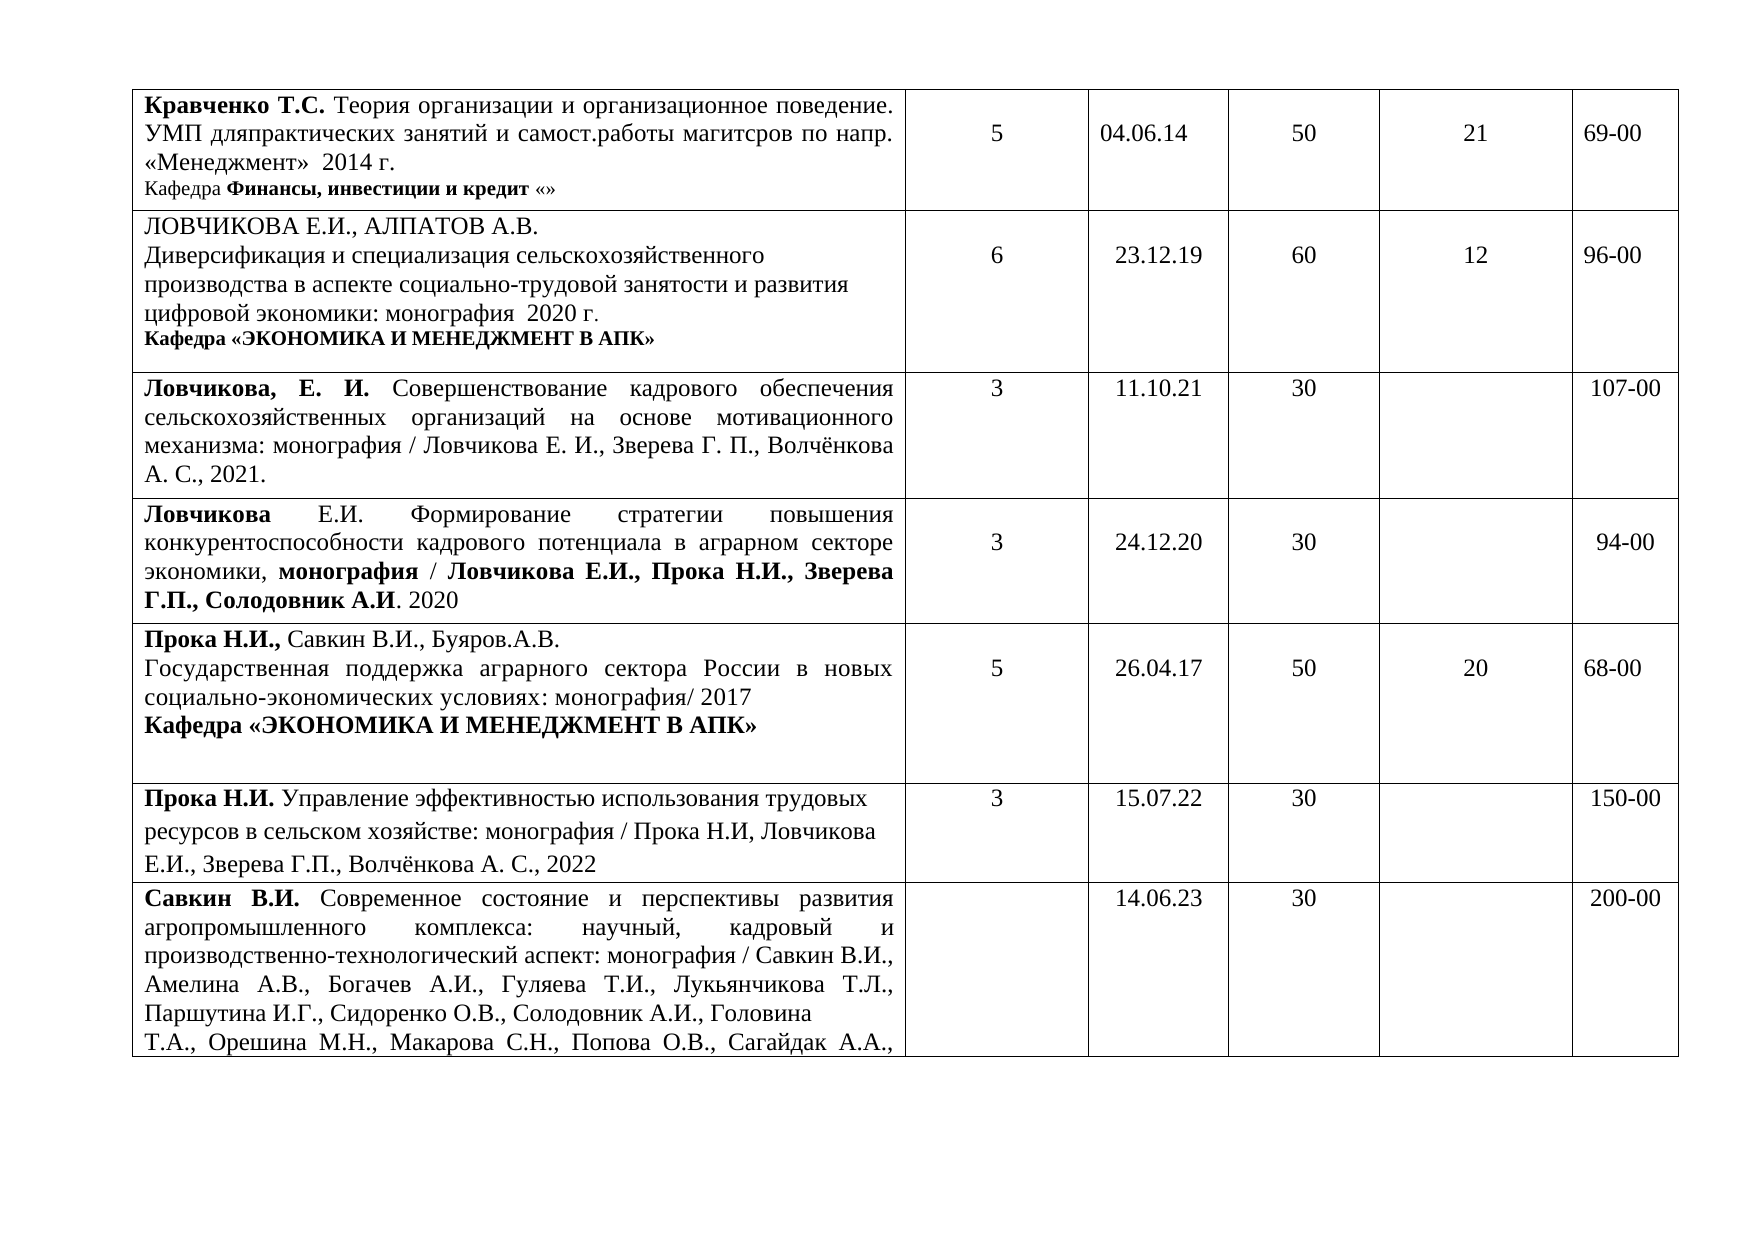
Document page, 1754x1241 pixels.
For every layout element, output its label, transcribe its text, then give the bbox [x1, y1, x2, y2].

table_cell 68-00 [1573, 624, 1678, 782]
table_cell Прока Н.И., Савкин В.И., Буяров.А.В. Государственная поддержка аграрного сектора России в новых социально-экономических условиях: монография/ 2017 Кафедра «ЭКОНОМИКА И МЕНЕДЖМЕНТ В АПК» [133, 624, 905, 782]
table_cell [1380, 373, 1572, 498]
table_cell 96-00 [1573, 211, 1678, 372]
table_cell 3 [906, 373, 1088, 498]
table_cell 30 [1229, 883, 1379, 1056]
table_cell 50 [1229, 90, 1379, 210]
table_cell 5 [906, 90, 1088, 210]
table_cell 94-00 [1573, 499, 1678, 623]
table_cell 20 [1380, 624, 1572, 782]
table_cell 11.10.21 [1089, 373, 1228, 498]
table_cell 69-00 [1573, 90, 1678, 210]
table_cell 24.12.20 [1089, 499, 1228, 623]
table_cell 5 [906, 624, 1088, 782]
table_cell 15.07.22 [1089, 784, 1228, 882]
table_cell 200-00 [1573, 883, 1678, 1056]
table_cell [133, 883, 905, 1056]
table_cell Кравченко Т.С. Теория организации и организационное поведение. УМП дляпрактических занятий и самост.работы магитсров по напр. «Менеджмент» 2014 г. Кафедра Финансы, инвестиции и кредит «» [133, 90, 905, 210]
table_cell 23.12.19 [1089, 211, 1228, 372]
table_cell [1380, 499, 1572, 623]
table_cell ЛОВЧИКОВА Е.И., АЛПАТОВ А.В. Диверсификация и специализация сельскохозяйственного производства в аспекте социально-трудовой занятости и развития цифровой экономики: монография 2020 г. Кафедра «ЭКОНОМИКА И МЕНЕДЖМЕНТ В АПК» [133, 211, 905, 372]
table_cell Ловчикова, Е. И. Совершенствование кадрового обеспечения сельскохозяйственных организаций на основе мотивационного механизма: монография / Ловчикова Е. И., Зверева Г. П., Волчёнкова А. С., 2021. [133, 373, 905, 498]
table_cell [1380, 883, 1572, 1056]
table_cell 3 [906, 499, 1088, 623]
table_cell [906, 883, 1088, 1056]
table_cell 150-00 [1573, 784, 1678, 882]
table_cell 21 [1380, 90, 1572, 210]
table_cell 6 [906, 211, 1088, 372]
table_cell Прока Н.И. Управление эффективностью использования трудовых ресурсов в сельском хозяйстве: монография / Прока Н.И, Ловчикова Е.И., Зверева Г.П., Волчёнкова А. С., 2022 [133, 784, 905, 882]
table_cell 04.06.14 [1089, 90, 1228, 210]
table_cell 30 [1229, 373, 1379, 498]
table_cell 26.04.17 [1089, 624, 1228, 782]
table_cell [1380, 784, 1572, 882]
table_cell 30 [1229, 499, 1379, 623]
table_cell Ловчикова Е.И. Формирование стратегии повышения конкурентоспособности кадрового потенциала в аграрном секторе экономики, монография / Ловчикова Е.И., Прока Н.И., Зверева Г.П., Солодовник А.И. 2020 [133, 499, 905, 623]
table_cell 50 [1229, 624, 1379, 782]
table_cell 60 [1229, 211, 1379, 372]
table_cell 30 [1229, 784, 1379, 882]
table_cell 14.06.23 [1089, 883, 1228, 1056]
table_cell 107-00 [1573, 373, 1678, 498]
table_cell 3 [906, 784, 1088, 882]
table_cell 12 [1380, 211, 1572, 372]
